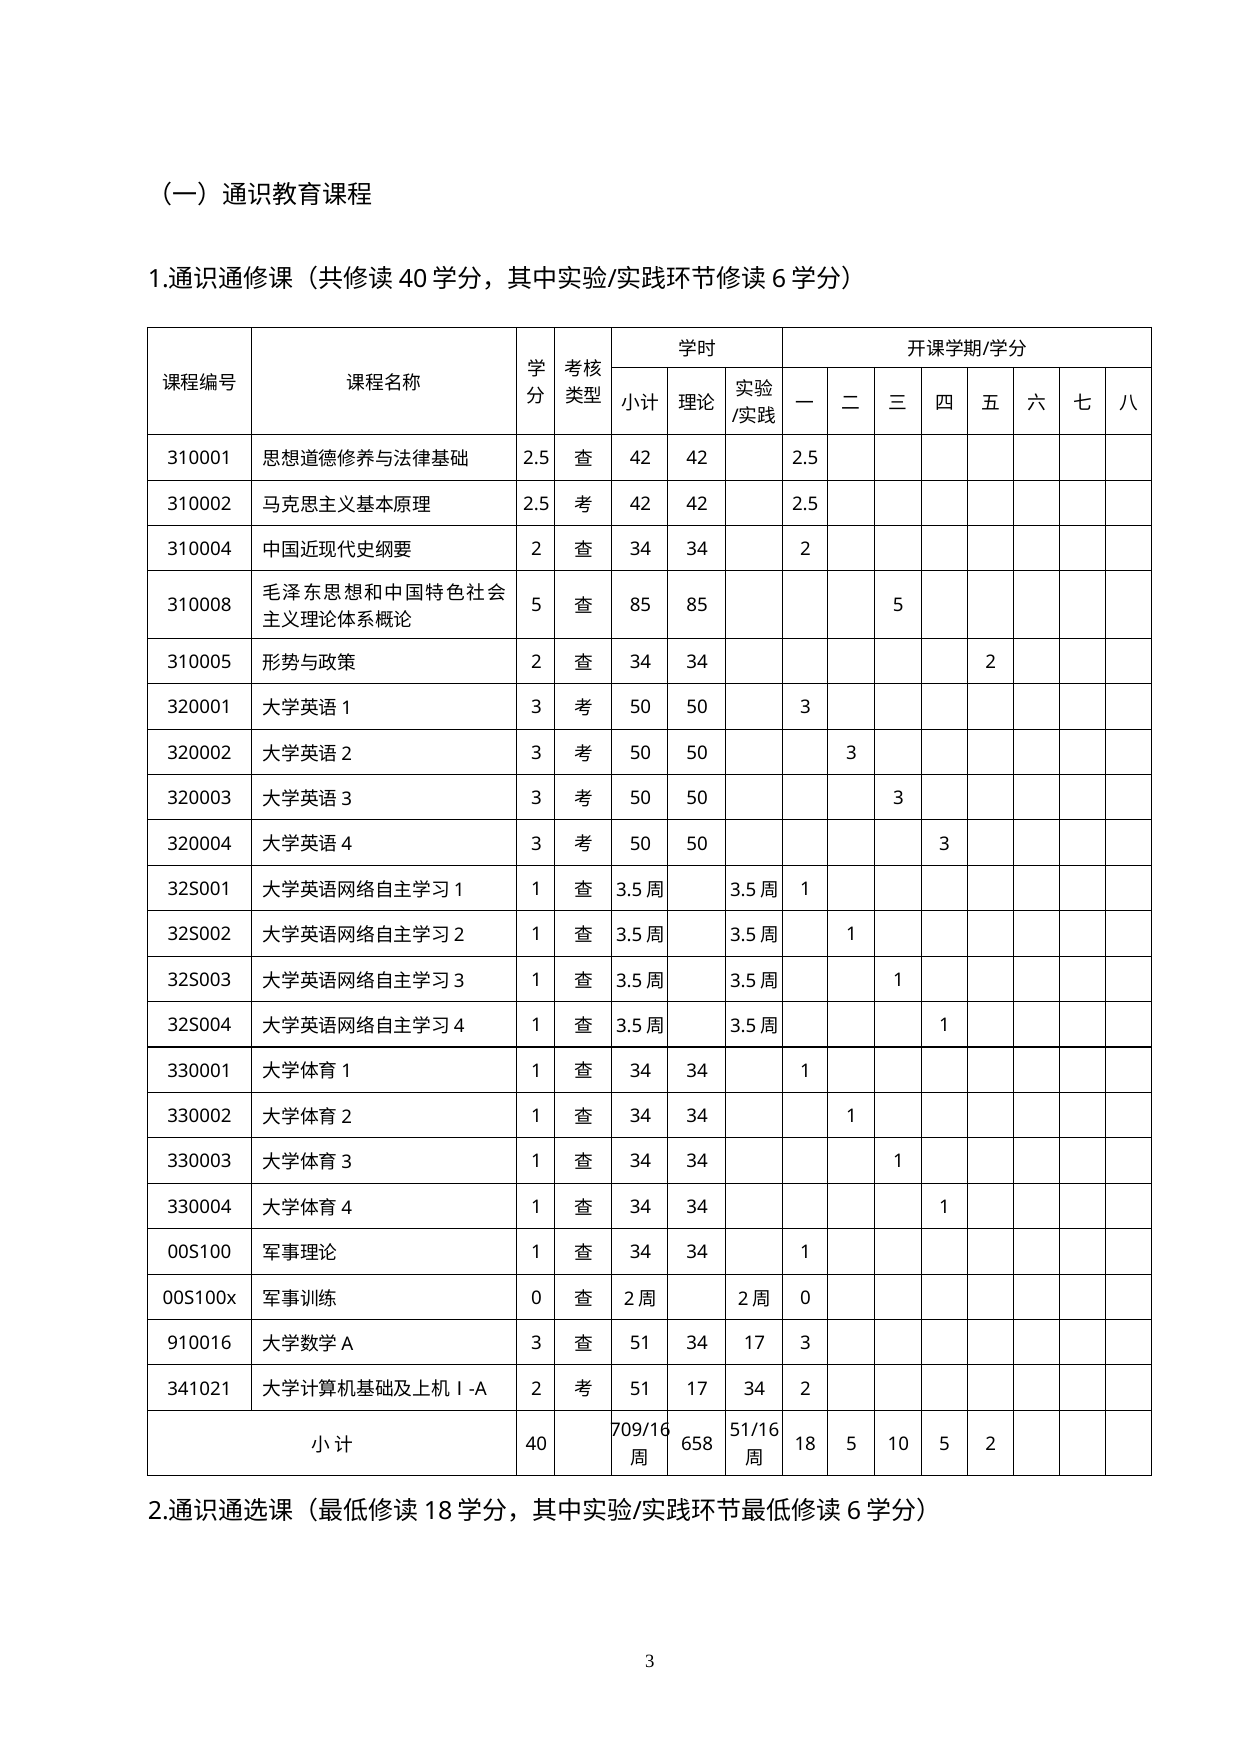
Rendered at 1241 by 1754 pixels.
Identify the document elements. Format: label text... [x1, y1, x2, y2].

table_cell 考 [555, 1365, 611, 1410]
table_cell 34 [668, 639, 725, 683]
table_cell [922, 866, 967, 910]
table_cell 50 [668, 730, 725, 774]
table_cell [968, 1320, 1013, 1364]
table_cell 中国近现代史纲要 [252, 526, 516, 570]
table_cell [783, 775, 827, 819]
table_cell [726, 481, 782, 525]
table_cell 34 [612, 639, 667, 683]
table_header 开课学期/学分 [783, 328, 1151, 367]
table_cell 5 [922, 1411, 967, 1475]
table_cell 军事理论 [252, 1229, 516, 1273]
table_cell 17 [668, 1365, 725, 1410]
table_cell [922, 526, 967, 570]
table_cell [726, 435, 782, 479]
table_cell 查 [555, 1138, 611, 1183]
table_cell 小计 [612, 368, 667, 434]
table_cell [1014, 1093, 1059, 1137]
table_cell [1060, 435, 1105, 479]
table_cell [726, 820, 782, 865]
table_cell [828, 526, 874, 570]
table_cell 1 [783, 1048, 827, 1092]
table_cell 考 [555, 775, 611, 819]
table_cell [1106, 1411, 1151, 1475]
table_cell 1 [517, 1093, 554, 1137]
table_cell 51/16 周 [726, 1411, 782, 1475]
table_cell [875, 866, 921, 910]
table_header 考核 类型 [555, 328, 611, 434]
table_cell [1060, 1365, 1105, 1410]
table_cell 1 [517, 911, 554, 956]
table_cell [922, 639, 967, 683]
table_cell [668, 1275, 725, 1319]
table_cell [1106, 639, 1151, 683]
table_cell [1060, 1002, 1105, 1046]
table_cell [828, 1275, 874, 1319]
table_cell [1060, 1184, 1105, 1228]
table_cell [875, 481, 921, 525]
table_cell [1060, 1275, 1105, 1319]
table_cell [828, 1048, 874, 1092]
table_cell 3 [517, 820, 554, 865]
table_cell [875, 684, 921, 728]
table_cell [783, 730, 827, 774]
table_cell [968, 866, 1013, 910]
table_cell [875, 1184, 921, 1228]
table_cell 34 [668, 526, 725, 570]
table_header 学分 [517, 328, 554, 434]
table_cell [828, 775, 874, 819]
table_cell 大学体育2 [252, 1093, 516, 1137]
table_cell 查 [555, 911, 611, 956]
table_cell 85 [612, 571, 667, 638]
table_cell 一 [783, 368, 827, 434]
table_cell [1106, 526, 1151, 570]
table_cell [1106, 571, 1151, 638]
table_cell [968, 730, 1013, 774]
table_cell [875, 1320, 921, 1364]
table_cell [1106, 435, 1151, 479]
table_cell [828, 1184, 874, 1228]
table_cell [1014, 1138, 1059, 1183]
table_cell 考 [555, 481, 611, 525]
table_cell 大学英语4 [252, 820, 516, 865]
table_cell 考 [555, 820, 611, 865]
text 1.通识通修课（共修读40学分，其中实验/实践环节修读6学分） [148, 244, 1152, 309]
table_cell [1106, 1365, 1151, 1410]
table_cell [783, 1184, 827, 1228]
table_header 课程编号 [148, 328, 251, 434]
table_cell 00S100x [148, 1275, 251, 1319]
table_cell 2.5 [517, 435, 554, 479]
table_cell 5 [875, 571, 921, 638]
text （一）通识教育课程 [148, 161, 1152, 226]
table_cell [828, 957, 874, 1001]
table_cell 3.5周 [612, 911, 667, 956]
table_cell 大学体育1 [252, 1048, 516, 1092]
table_cell [726, 775, 782, 819]
table_cell 0 [517, 1275, 554, 1319]
table_cell 2 [968, 1411, 1013, 1475]
table_cell [668, 866, 725, 910]
table_cell 310001 [148, 435, 251, 479]
table_cell [1060, 1048, 1105, 1092]
table_cell 34 [612, 1229, 667, 1273]
table_cell [1060, 775, 1105, 819]
table_cell 1 [517, 1138, 554, 1183]
table_cell [922, 1048, 967, 1092]
table_cell [783, 1002, 827, 1046]
table_cell [783, 911, 827, 956]
table_cell [1106, 957, 1151, 1001]
table_cell 50 [612, 684, 667, 728]
table_cell 2周 [612, 1275, 667, 1319]
table_cell 34 [612, 1093, 667, 1137]
table_cell [1106, 730, 1151, 774]
table_cell [922, 911, 967, 956]
table_cell [726, 639, 782, 683]
table_cell 42 [612, 435, 667, 479]
table_cell 1 [922, 1184, 967, 1228]
table_cell 85 [668, 571, 725, 638]
table_cell [875, 1229, 921, 1273]
table_cell [875, 1002, 921, 1046]
table_cell [1014, 730, 1059, 774]
table_cell [875, 526, 921, 570]
table_cell [828, 820, 874, 865]
table_cell [783, 1093, 827, 1137]
table_cell [1106, 775, 1151, 819]
table_cell [1106, 1229, 1151, 1273]
table_cell [922, 435, 967, 479]
table_cell [1014, 481, 1059, 525]
table_cell [875, 435, 921, 479]
table_cell [968, 1093, 1013, 1137]
table_cell 3.5周 [612, 957, 667, 1001]
table_cell [1014, 1275, 1059, 1319]
table_cell 34 [668, 1320, 725, 1364]
table_cell [968, 775, 1013, 819]
table_cell 查 [555, 639, 611, 683]
table_cell 2 [517, 526, 554, 570]
table_cell [875, 1048, 921, 1092]
table_cell 查 [555, 1275, 611, 1319]
table_cell 大学英语3 [252, 775, 516, 819]
table_cell [726, 1048, 782, 1092]
table_cell 大学计算机基础及上机Ⅰ-A [252, 1365, 516, 1410]
table_cell 00S100 [148, 1229, 251, 1273]
table_cell 2周 [726, 1275, 782, 1319]
table_cell 310008 [148, 571, 251, 638]
table_cell 330001 [148, 1048, 251, 1092]
table_cell [828, 1229, 874, 1273]
table_cell [968, 1002, 1013, 1046]
table_cell [726, 730, 782, 774]
table_cell [922, 1320, 967, 1364]
table_cell [828, 435, 874, 479]
table_cell [922, 1138, 967, 1183]
table_cell [1060, 481, 1105, 525]
table_cell 3.5周 [612, 1002, 667, 1046]
table_cell [1106, 1320, 1151, 1364]
table_cell 大学英语网络自主学习4 [252, 1002, 516, 1046]
table_cell 34 [668, 1048, 725, 1092]
table_cell [726, 1184, 782, 1228]
table_cell 查 [555, 1093, 611, 1137]
table_cell 八 [1106, 368, 1151, 434]
table_cell [968, 911, 1013, 956]
table_cell 32S004 [148, 1002, 251, 1046]
table_cell 查 [555, 1002, 611, 1046]
table_cell 大学英语网络自主学习2 [252, 911, 516, 956]
table_cell [875, 1093, 921, 1137]
table_cell 2.5 [783, 481, 827, 525]
table_cell [968, 684, 1013, 728]
table_cell 六 [1014, 368, 1059, 434]
table_cell [1106, 1184, 1151, 1228]
table_cell [968, 957, 1013, 1001]
table_cell [828, 1320, 874, 1364]
table_cell 5 [517, 571, 554, 638]
table_cell 实验 /实践 [726, 368, 782, 434]
table_cell 形势与政策 [252, 639, 516, 683]
table_cell 34 [726, 1365, 782, 1410]
table_cell 32S003 [148, 957, 251, 1001]
table_cell [1060, 730, 1105, 774]
table_cell [875, 911, 921, 956]
table_cell [922, 730, 967, 774]
table_cell 2.5 [517, 481, 554, 525]
table_cell [726, 526, 782, 570]
table_cell 34 [668, 1138, 725, 1183]
table_cell [875, 1275, 921, 1319]
table_cell [1014, 1229, 1059, 1273]
table_cell [922, 684, 967, 728]
table_cell 思想道德修养与法律基础 [252, 435, 516, 479]
table_cell [1060, 571, 1105, 638]
table_cell 42 [668, 435, 725, 479]
table_cell 310002 [148, 481, 251, 525]
table_cell 2 [783, 526, 827, 570]
table_cell 5 [828, 1411, 874, 1475]
table_cell 34 [668, 1093, 725, 1137]
table_cell [1014, 639, 1059, 683]
table_cell 二 [828, 368, 874, 434]
table_cell [1106, 911, 1151, 956]
table_cell [1106, 1093, 1151, 1137]
table_cell 320003 [148, 775, 251, 819]
table_cell 查 [555, 1048, 611, 1092]
table_cell 50 [668, 775, 725, 819]
table_cell [726, 571, 782, 638]
table_cell 1 [517, 1184, 554, 1228]
table_cell [668, 1002, 725, 1046]
table_cell [726, 1138, 782, 1183]
table_cell [1060, 911, 1105, 956]
table_cell [875, 1365, 921, 1410]
table_cell 34 [612, 1138, 667, 1183]
table_cell 七 [1060, 368, 1105, 434]
table_cell 1 [517, 1002, 554, 1046]
table_cell 3.5周 [612, 866, 667, 910]
table_cell [922, 957, 967, 1001]
table_cell [828, 571, 874, 638]
table_cell 大学英语网络自主学习3 [252, 957, 516, 1001]
table_cell [1106, 481, 1151, 525]
table_cell 大学体育4 [252, 1184, 516, 1228]
table_cell [875, 730, 921, 774]
table_cell [726, 1093, 782, 1137]
table_cell [1014, 526, 1059, 570]
table_cell 1 [517, 1048, 554, 1092]
table_cell 910016 [148, 1320, 251, 1364]
table_cell 0 [783, 1275, 827, 1319]
table_cell 毛泽东思想和中国特色社会主义理论体系概论 [252, 571, 516, 638]
table_cell [1106, 820, 1151, 865]
table_cell [922, 481, 967, 525]
table_cell 大学英语网络自主学习1 [252, 866, 516, 910]
table_cell [783, 820, 827, 865]
table_cell 1 [828, 911, 874, 956]
table_cell [922, 571, 967, 638]
table_cell 查 [555, 571, 611, 638]
table_cell [1014, 684, 1059, 728]
table_cell 32S001 [148, 866, 251, 910]
table_cell 1 [517, 1229, 554, 1273]
table_cell 34 [612, 1184, 667, 1228]
table_cell 1 [875, 1138, 921, 1183]
table_cell [968, 1229, 1013, 1273]
table_cell [1060, 866, 1105, 910]
table_cell [875, 820, 921, 865]
table_cell 341021 [148, 1365, 251, 1410]
table_cell [968, 481, 1013, 525]
table_cell [1014, 1002, 1059, 1046]
table_cell [1014, 775, 1059, 819]
table_cell 军事训练 [252, 1275, 516, 1319]
table_cell 查 [555, 1229, 611, 1273]
table_cell 3 [517, 684, 554, 728]
table_header 课程名称 [252, 328, 516, 434]
table_cell [968, 435, 1013, 479]
table_cell 330002 [148, 1093, 251, 1137]
table_cell 50 [668, 684, 725, 728]
table_cell 2 [517, 1365, 554, 1410]
table_cell [726, 684, 782, 728]
table_cell 3.5周 [726, 866, 782, 910]
table_cell [1014, 435, 1059, 479]
text 2.通识通选课（最低修读18学分，其中实验/实践环节最低修读6学分） [148, 1476, 1152, 1541]
table_cell [1060, 1411, 1105, 1475]
table_cell [1014, 1184, 1059, 1228]
table_cell 10 [875, 1411, 921, 1475]
table_cell [968, 571, 1013, 638]
table_cell 1 [783, 866, 827, 910]
table_cell 34 [612, 1048, 667, 1092]
table_cell 三 [875, 368, 921, 434]
table_cell 大学体育3 [252, 1138, 516, 1183]
table_cell [783, 1138, 827, 1183]
table_cell 1 [922, 1002, 967, 1046]
table_cell [1060, 1093, 1105, 1137]
table_cell 3 [922, 820, 967, 865]
table_cell 3 [783, 684, 827, 728]
table_cell [828, 1365, 874, 1410]
table_cell 五 [968, 368, 1013, 434]
table_cell 查 [555, 957, 611, 1001]
table_cell 2 [783, 1365, 827, 1410]
table_cell 34 [668, 1229, 725, 1273]
table_cell [668, 911, 725, 956]
table_cell [1106, 866, 1151, 910]
table_cell [968, 1138, 1013, 1183]
table_cell 50 [668, 820, 725, 865]
table_cell [922, 1365, 967, 1410]
table_cell [1106, 1002, 1151, 1046]
table_cell [555, 1411, 611, 1475]
table_cell 小 计 [148, 1411, 516, 1475]
table_cell 查 [555, 866, 611, 910]
table_cell [1106, 684, 1151, 728]
table_cell 大学数学A [252, 1320, 516, 1364]
table_cell 大学英语2 [252, 730, 516, 774]
table_cell 310005 [148, 639, 251, 683]
table_cell [828, 866, 874, 910]
table_cell 四 [922, 368, 967, 434]
table_cell 查 [555, 526, 611, 570]
table_cell [922, 775, 967, 819]
table_cell [968, 1048, 1013, 1092]
table_cell 1 [828, 1093, 874, 1137]
table_cell 50 [612, 730, 667, 774]
table_cell [1014, 820, 1059, 865]
table_cell 查 [555, 435, 611, 479]
table_cell [968, 1365, 1013, 1410]
table_cell 3.5周 [726, 1002, 782, 1046]
table_cell [1014, 957, 1059, 1001]
table_cell 34 [612, 526, 667, 570]
table_cell [1060, 684, 1105, 728]
table_cell 1 [517, 957, 554, 1001]
table_cell [1014, 911, 1059, 956]
table_cell [783, 957, 827, 1001]
table_cell [922, 1275, 967, 1319]
table_cell [1106, 1048, 1151, 1092]
table_cell 3 [517, 1320, 554, 1364]
table_cell [1060, 526, 1105, 570]
table_cell [968, 526, 1013, 570]
table_cell [875, 639, 921, 683]
table_cell [1060, 957, 1105, 1001]
table_cell [1014, 866, 1059, 910]
table_cell [828, 684, 874, 728]
table_cell 1 [783, 1229, 827, 1273]
table_cell [922, 1229, 967, 1273]
table_cell [968, 820, 1013, 865]
table_cell 3 [828, 730, 874, 774]
table_cell [828, 1002, 874, 1046]
table_cell 2 [517, 639, 554, 683]
table_cell 查 [555, 1320, 611, 1364]
table_cell [1060, 639, 1105, 683]
table_cell [1060, 1320, 1105, 1364]
table_cell [968, 1275, 1013, 1319]
table_cell 17 [726, 1320, 782, 1364]
table_cell 3 [875, 775, 921, 819]
table_cell [726, 1229, 782, 1273]
table_cell 330004 [148, 1184, 251, 1228]
table_cell [1014, 1320, 1059, 1364]
table_cell [828, 639, 874, 683]
table_cell 2.5 [783, 435, 827, 479]
table_cell 马克思主义基本原理 [252, 481, 516, 525]
table_cell [668, 957, 725, 1001]
table_cell 3 [517, 730, 554, 774]
table_cell 40 [517, 1411, 554, 1475]
table_cell 320001 [148, 684, 251, 728]
table_cell 3 [783, 1320, 827, 1364]
table_cell 51 [612, 1320, 667, 1364]
table_cell [968, 1184, 1013, 1228]
table_cell 50 [612, 820, 667, 865]
table_cell [1060, 1229, 1105, 1273]
table_cell 320004 [148, 820, 251, 865]
table_cell [783, 571, 827, 638]
table_cell 51 [612, 1365, 667, 1410]
table_cell [1014, 1411, 1059, 1475]
table_cell [1060, 820, 1105, 865]
table_cell 3 [517, 775, 554, 819]
table_cell [1106, 1138, 1151, 1183]
table_cell 42 [668, 481, 725, 525]
table_cell 32S002 [148, 911, 251, 956]
table_cell 320002 [148, 730, 251, 774]
table_cell 考 [555, 730, 611, 774]
table_cell 3.5周 [726, 957, 782, 1001]
table_header 学时 [612, 328, 782, 367]
table_cell 3.5周 [726, 911, 782, 956]
table_cell 658 [668, 1411, 725, 1475]
table_cell 大学英语1 [252, 684, 516, 728]
table_cell 考 [555, 684, 611, 728]
table_cell [1106, 1275, 1151, 1319]
table_cell [783, 639, 827, 683]
table_cell 查 [555, 1184, 611, 1228]
table_cell [922, 1093, 967, 1137]
table_cell [828, 1138, 874, 1183]
table_cell [1014, 1048, 1059, 1092]
table_cell [1014, 571, 1059, 638]
table_cell 2 [968, 639, 1013, 683]
table_cell 330003 [148, 1138, 251, 1183]
table_cell 310004 [148, 526, 251, 570]
table_cell [828, 481, 874, 525]
table_cell 18 [783, 1411, 827, 1475]
table_cell [1014, 1365, 1059, 1410]
table_cell 1 [875, 957, 921, 1001]
table_cell 34 [668, 1184, 725, 1228]
table_cell 709/16周 [612, 1411, 667, 1475]
table_cell 理论 [668, 368, 725, 434]
table_cell 1 [517, 866, 554, 910]
table_cell 42 [612, 481, 667, 525]
table_cell [1060, 1138, 1105, 1183]
table_cell 50 [612, 775, 667, 819]
